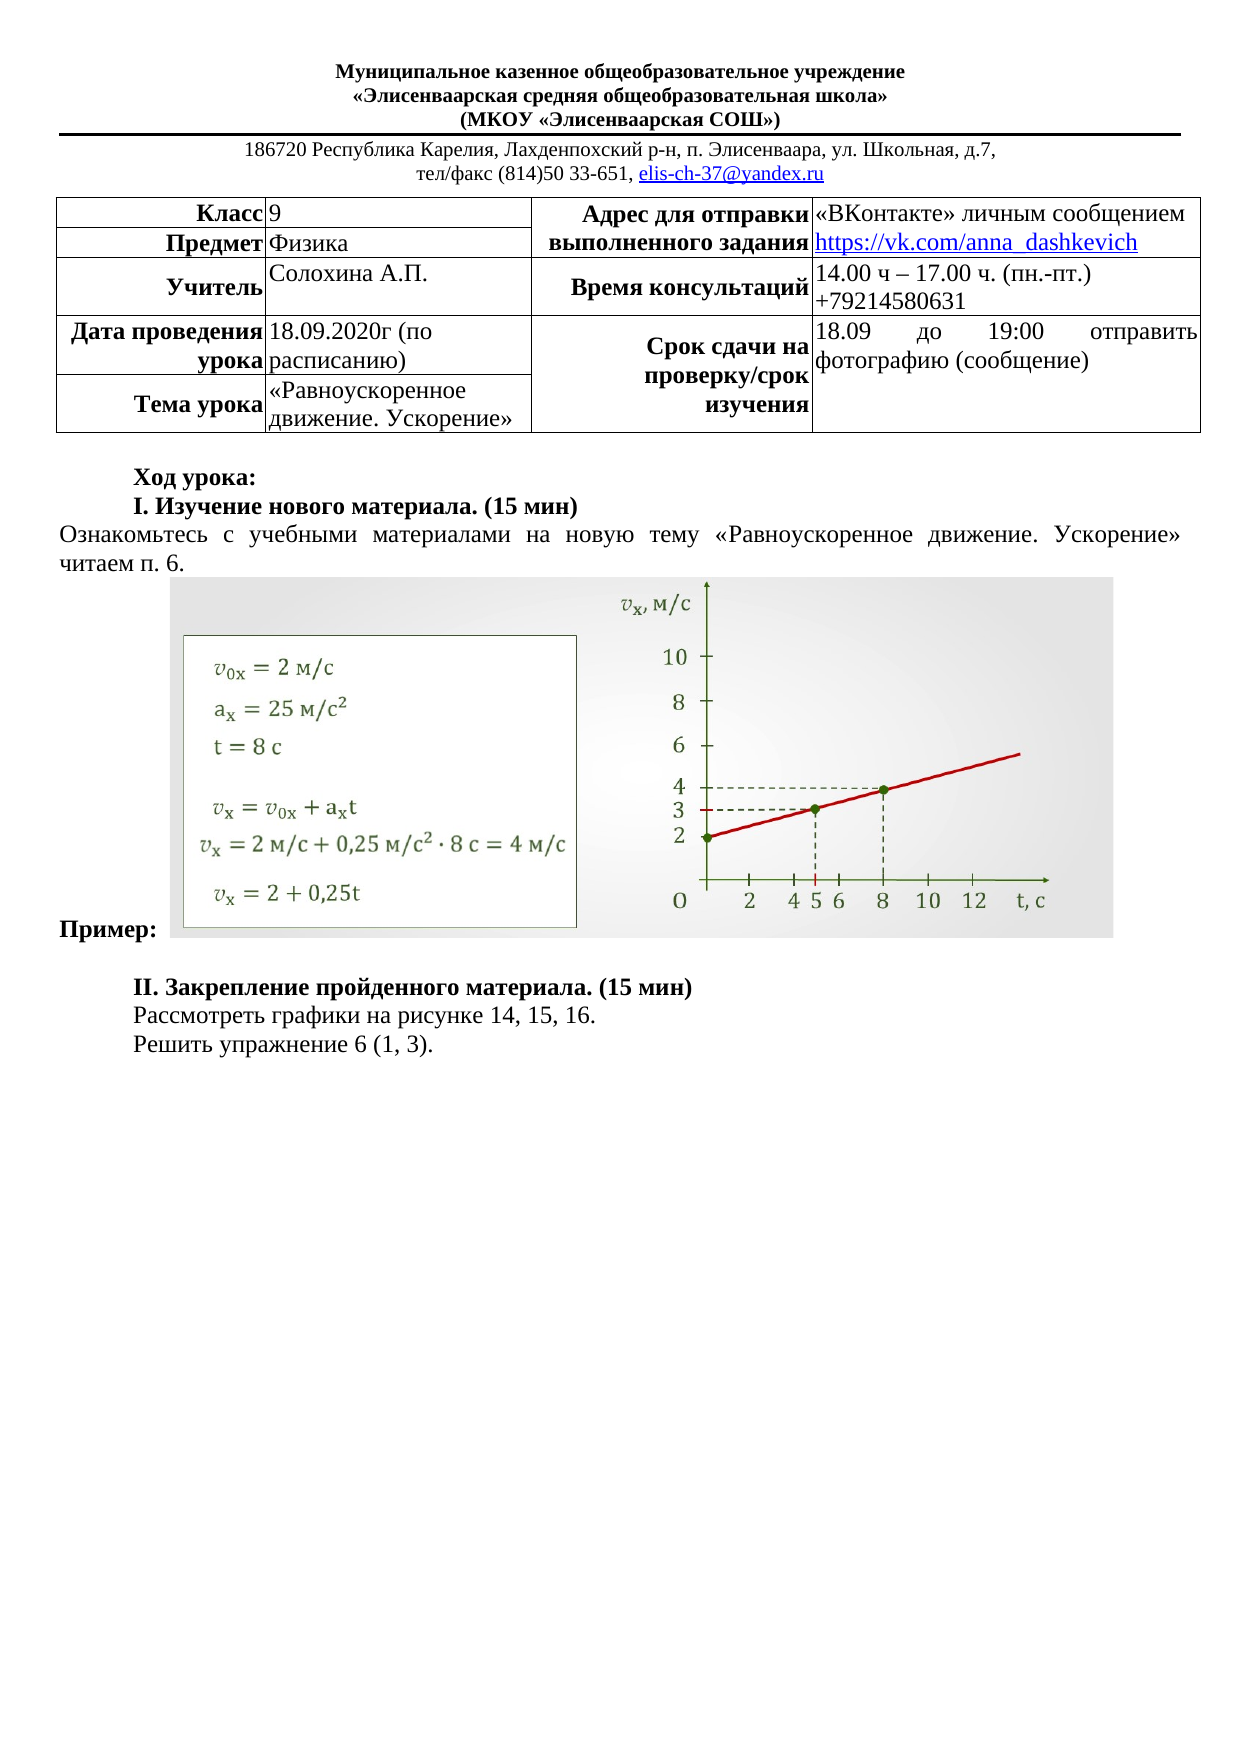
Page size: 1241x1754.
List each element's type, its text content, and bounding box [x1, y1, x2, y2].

text «Элисенваарская средняя общеобразовательная школа» [59, 83, 1181, 107]
table_header 9 [266, 198, 531, 227]
table_cell Солохина А.П. [266, 258, 531, 315]
table_cell «Равноускоренное движение. Ускорение» [266, 375, 531, 432]
text Ознакомьтесь с учебными материалами на новую тему «Равноускоренное движение. Ускорение» читаем п. 6. [59, 519, 1181, 577]
picture [169, 577, 1114, 938]
table_cell 18.09.2020г (по расписанию) [266, 316, 531, 374]
table_header Адрес для отправки выполненного задания [532, 198, 812, 257]
table_header «ВКонтакте» личным сообщением https://vk.com/anna_dashkevich [813, 198, 1200, 257]
text Решить упражнение 6 (1, 3). [133, 1029, 1181, 1058]
text Ход урока: [133, 462, 1181, 491]
text I. Изучение нового материала. (15 мин) [133, 491, 1181, 519]
text Муниципальное казенное общеобразовательное учреждение [59, 59, 1181, 83]
table_cell 14.00 ч – 17.00 ч. (пн.-пт.) +79214580631 [813, 258, 1200, 315]
table_cell Время консультаций [532, 258, 812, 315]
text 186720 Республика Карелия, Лахденпохский р-н, п. Элисенваара, ул. Школьная, д.7, [59, 136, 1181, 161]
text (МКОУ «Элисенваарская СОШ») [59, 107, 1181, 133]
table_cell 18.09 до 19:00 отправить фотографию (сообщение) [813, 316, 1200, 432]
table_cell Физика [266, 228, 531, 257]
text Рассмотреть графики на рисунке 14, 15, 16. [133, 1001, 1181, 1029]
table_cell Дата проведения урока [57, 316, 265, 374]
table_cell Срок сдачи на проверку/срок изучения [532, 316, 812, 432]
table_header Класс [57, 198, 265, 227]
text II. Закрепление пройденного материала. (15 мин) [133, 972, 1181, 1001]
table_cell Учитель [57, 258, 265, 315]
table_cell Предмет [57, 228, 265, 257]
table_cell Тема урока [57, 375, 265, 432]
text тел/факс (814)50 33-651, elis-ch-37@yandex.ru [59, 161, 1181, 184]
